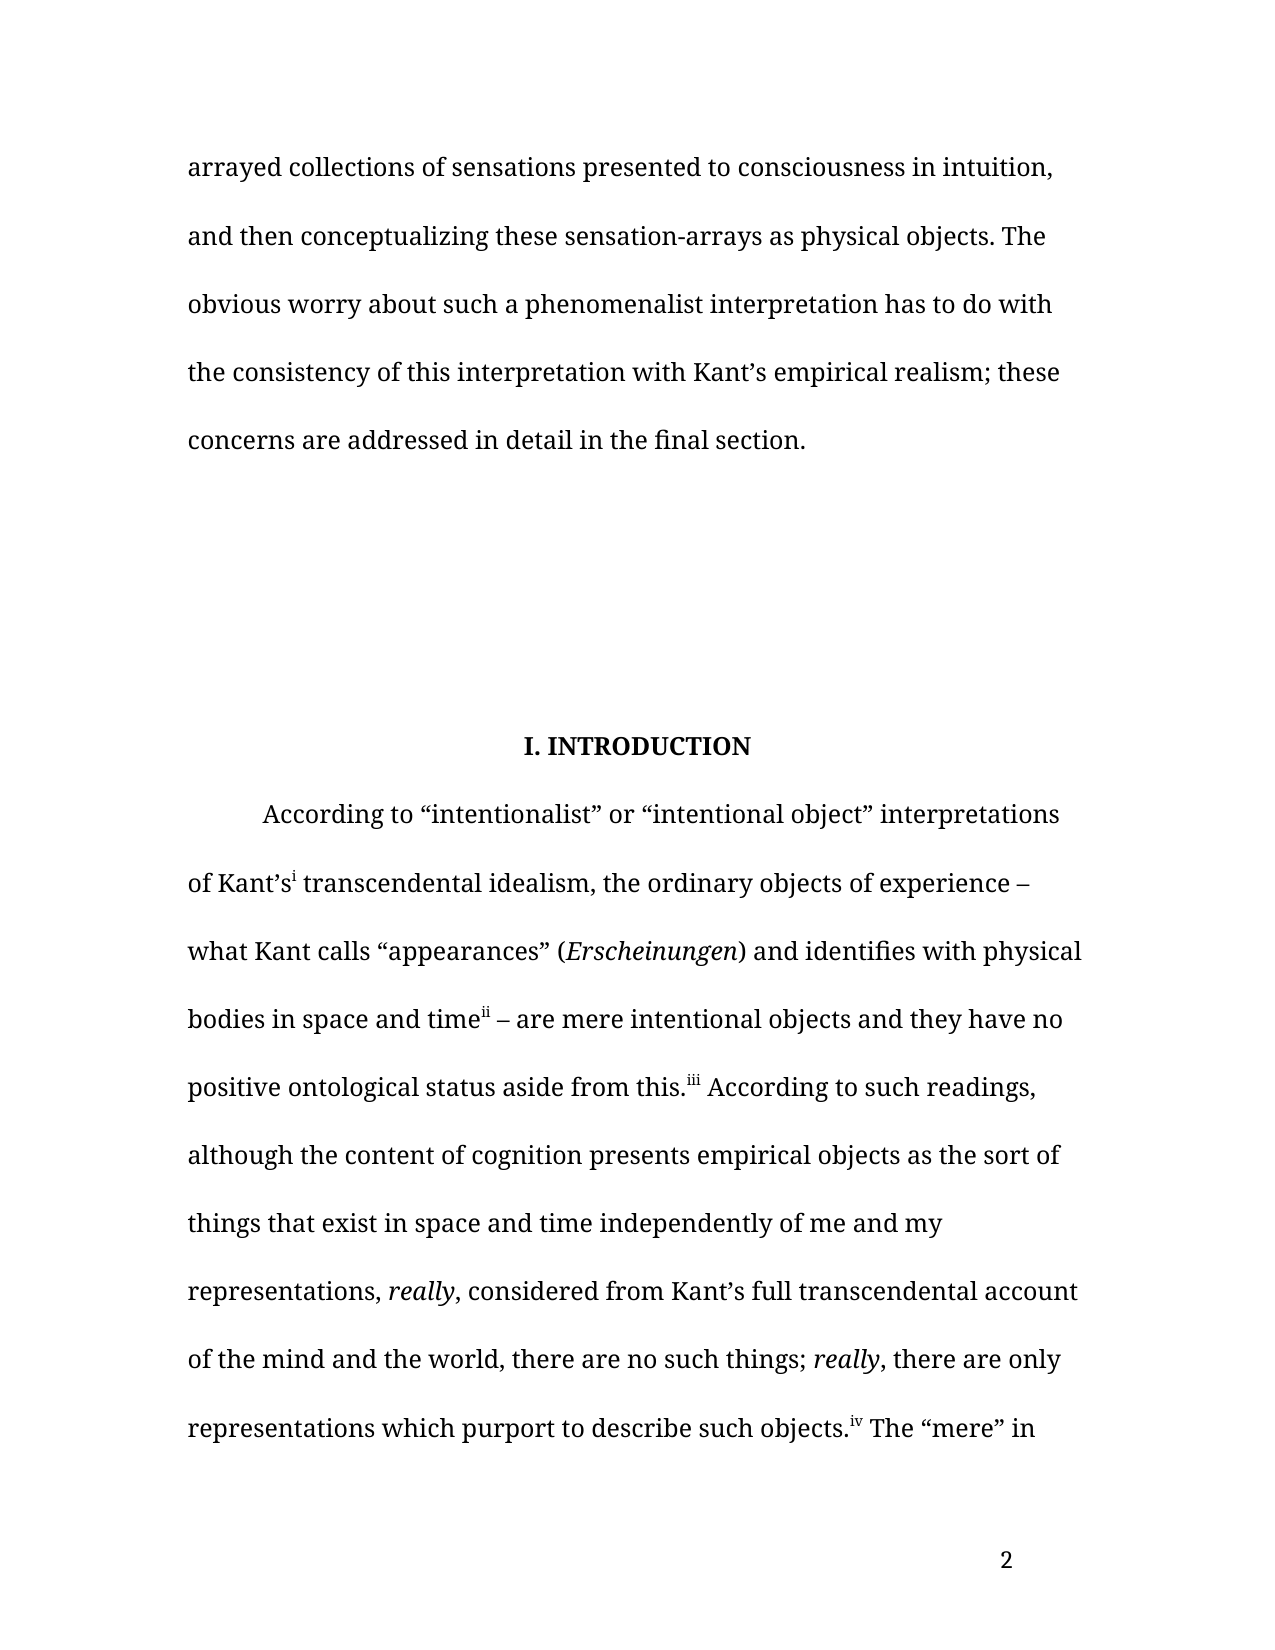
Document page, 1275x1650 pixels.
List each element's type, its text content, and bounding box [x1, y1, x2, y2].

text I. INTRODUCTION [187, 729, 1087, 763]
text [187, 797, 1087, 1444]
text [187, 150, 1087, 457]
